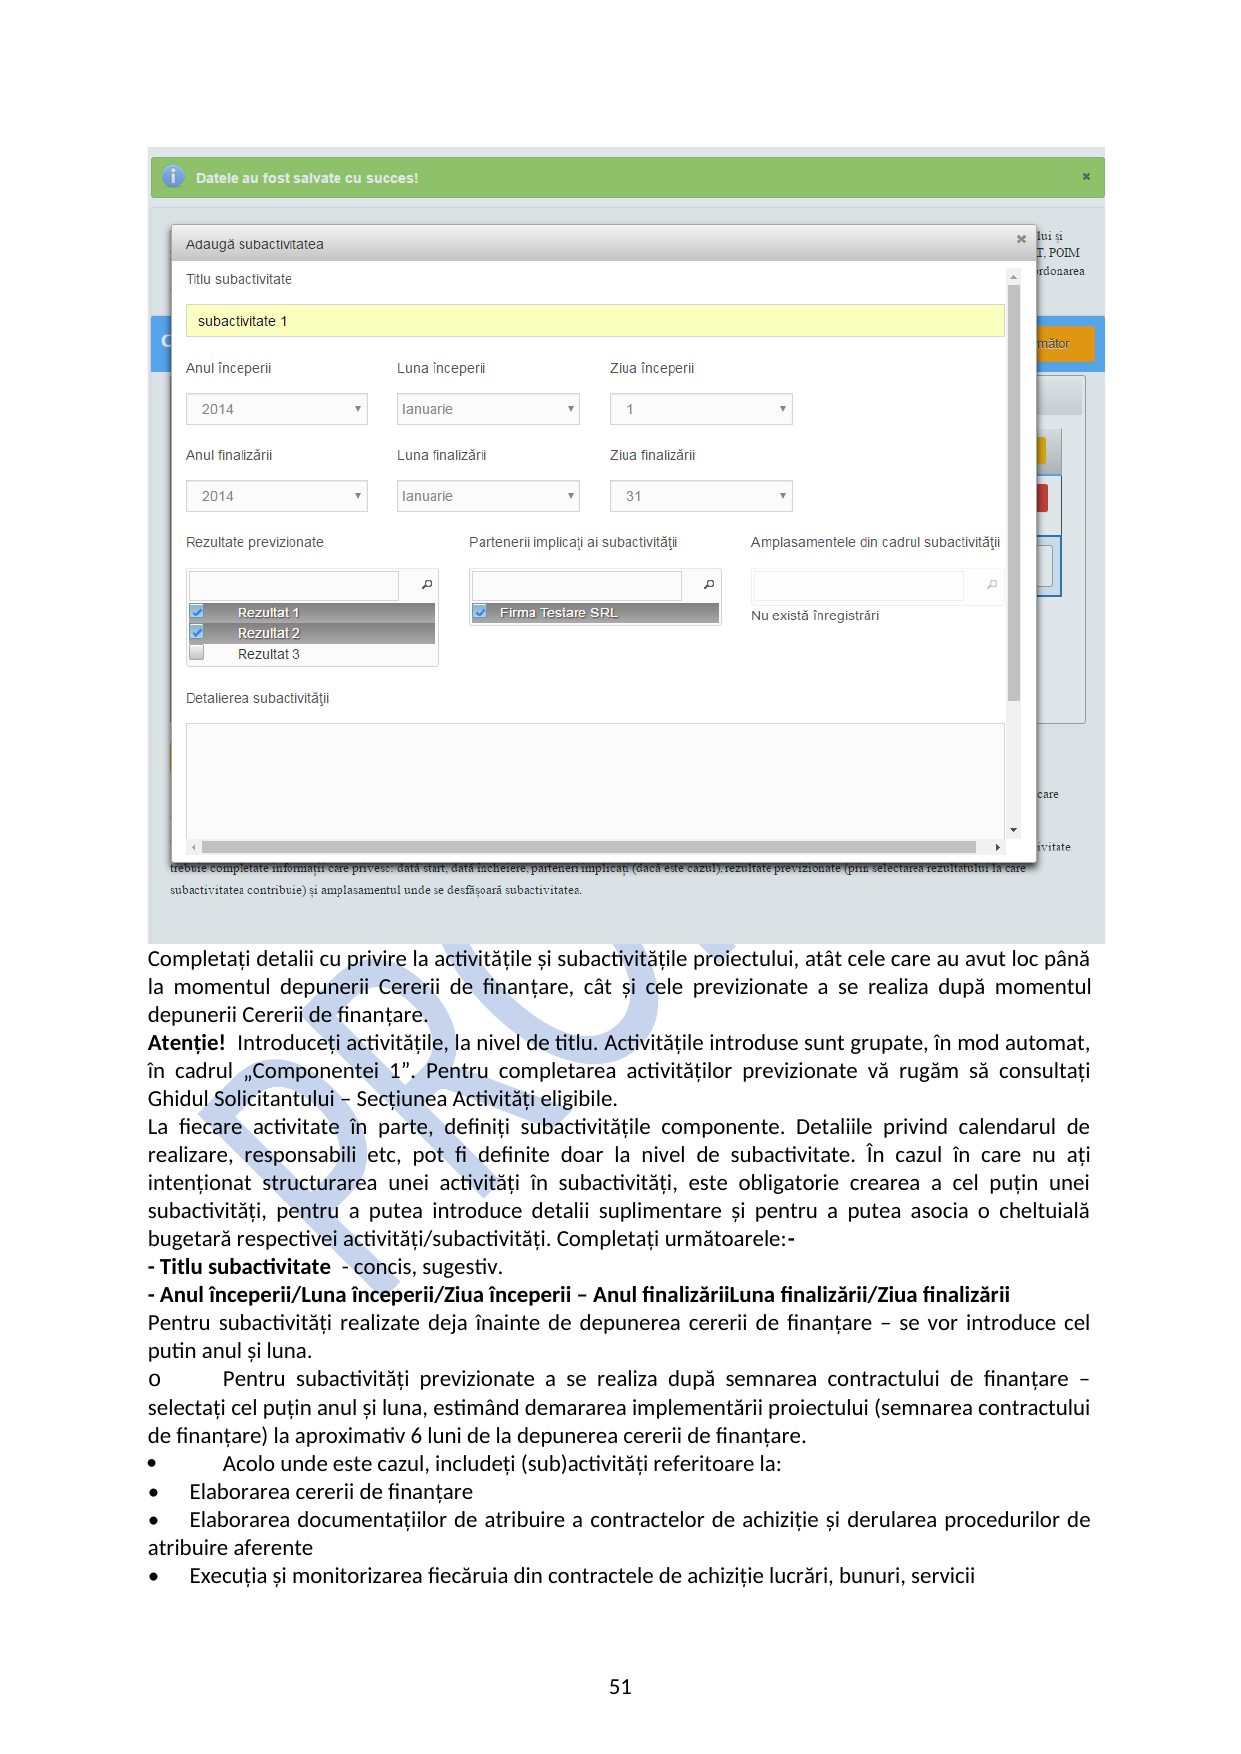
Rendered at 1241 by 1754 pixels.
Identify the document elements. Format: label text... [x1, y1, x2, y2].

text - Anul începerii/Luna începerii/Ziua începerii – Anul finalizăriiLuna finalizării/Ziua finalizării [148, 1280, 1092, 1308]
text La fiecare activitate în parte, definiți subactivitățile componente. Detaliile privind calendarul de realizare, responsabili etc, pot fi definite doar la nivel de subactivitate. În cazul în care nu ați intenționat structurarea unei activități în subactivități, este obligatorie crearea a cel puțin unei subactivități, pentru a putea introduce detalii suplimentare și pentru a putea asocia o cheltuială bugetară respectivei activități/subactivități. Completați următoarele:- [148, 1112, 1092, 1252]
text - Titlu subactivitate - concis, sugestiv. [148, 1252, 1092, 1280]
text Completaţi detalii cu privire la activităţile și subactivitățile proiectului, atât cele care au avut loc până la momentul depunerii Cererii de finanţare, cât şi cele previzionate a se realiza după momentul depunerii Cererii de finanţare. [148, 944, 1092, 1028]
text • Elaborarea documentațiilor de atribuire a contractelor de achiziție și derularea procedurilor de atribuire aferente [148, 1505, 1092, 1561]
text • Elaborarea cererii de finanțare [148, 1477, 1092, 1505]
picture [147, 147, 1106, 944]
list Pentru subactivități previzionate a se realiza după semnarea contractului de finanțare – selectați cel puțin anul și luna, estimând demararea implementării proiectului (semnarea contractului de finanțare) la aproximativ 6 luni de la depunerea cererii de finanțare. [148, 1364, 1092, 1449]
text Pentru subactivități realizate deja înainte de depunerea cererii de finanțare – se vor introduce cel putin anul și luna. [148, 1308, 1092, 1364]
list Acolo unde este cazul, includeți (sub)activități referitoare la: [148, 1449, 1092, 1477]
text Atenție! Introduceți activitățile, la nivel de titlu. Activitățile introduse sunt grupate, în mod automat, în cadrul „Componentei 1”. Pentru completarea activităților previzionate vă rugăm să consultați Ghidul Solicitantului – Secțiunea Activități eligibile. [148, 1028, 1092, 1112]
text • Execuția și monitorizarea fiecăruia din contractele de achiziție lucrări, bunuri, servicii [148, 1561, 1092, 1589]
